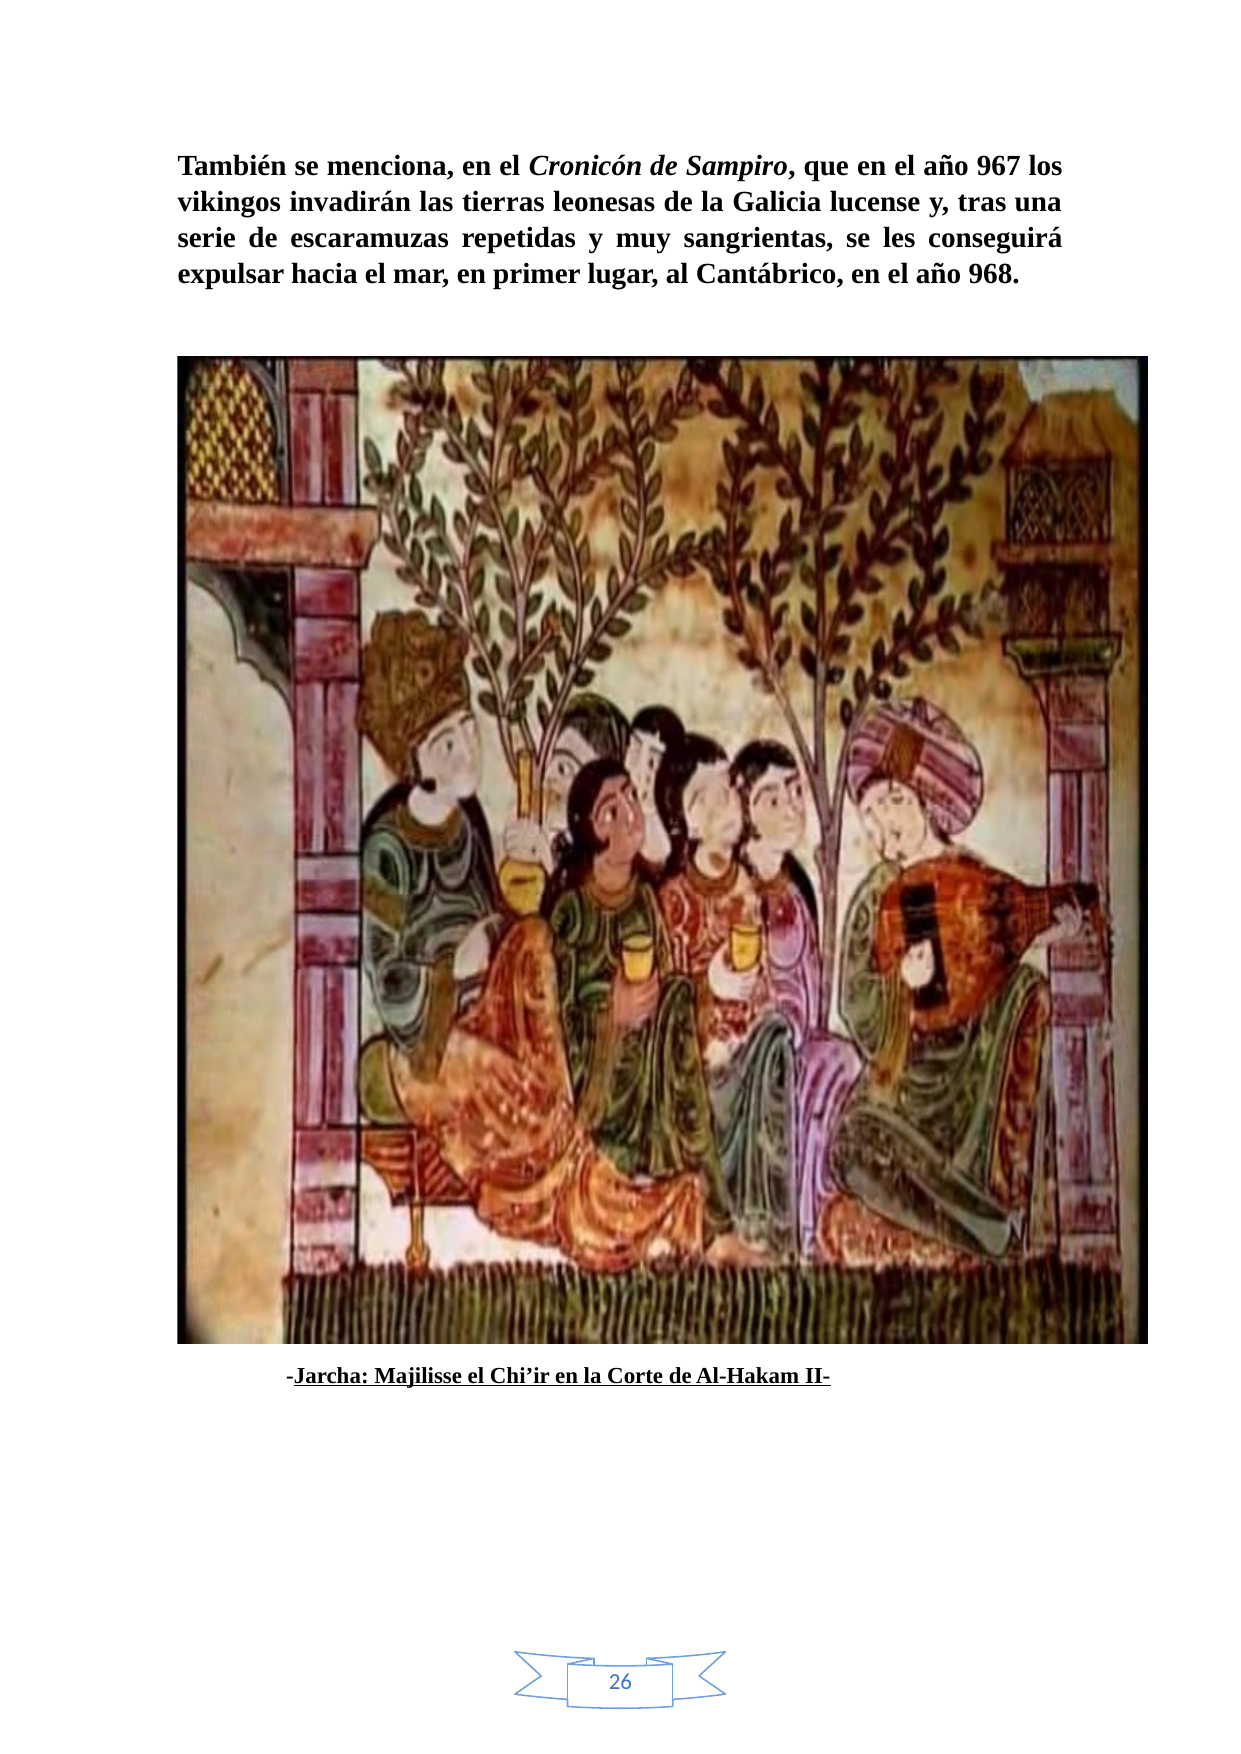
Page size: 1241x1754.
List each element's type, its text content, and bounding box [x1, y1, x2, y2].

picture [177, 356, 1148, 1344]
text -Jarcha: Majilisse el Chi’ir en la Corte de Al-Hakam II- [177, 1362, 1063, 1388]
text También se menciona, en el Cronicón de Sampiro, que en el año 967 los vikingos invadirán las tierras leonesas de la Galicia lucense y, tras una serie de escaramuzas repetidas y muy sangrientas, se les conseguirá expulsar hacia el mar, en primer lugar, al Cantábrico, en el año 968. [177, 148, 1063, 289]
